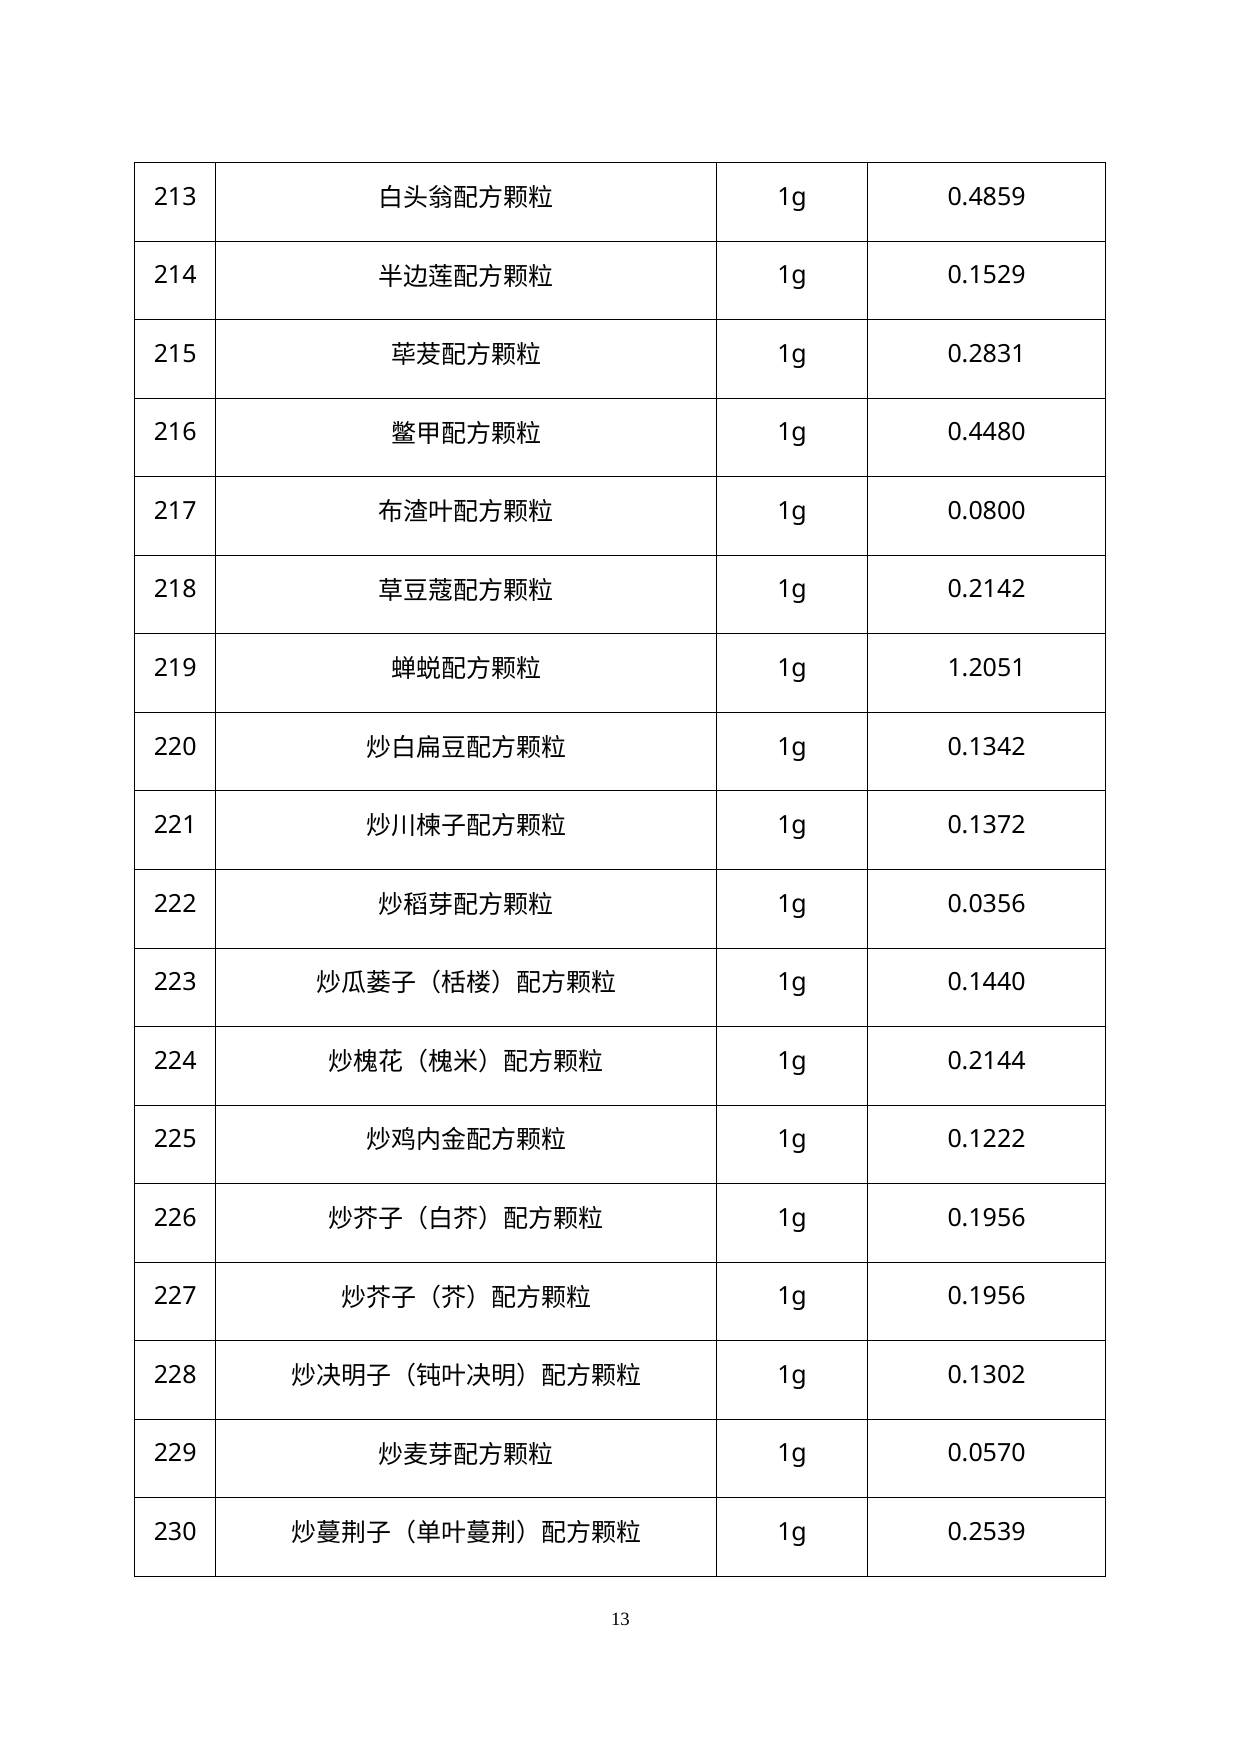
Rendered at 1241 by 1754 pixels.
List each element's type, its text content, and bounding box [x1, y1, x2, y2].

table_cell 0.1956 [868, 1263, 1105, 1340]
table_cell 1g [717, 1106, 867, 1183]
table_cell 炒蔓荆子（单叶蔓荆）配方颗粒 [216, 1498, 716, 1576]
table_cell 炒川楝子配方颗粒 [216, 791, 716, 869]
table_cell 227 [135, 1263, 215, 1340]
table_cell 215 [135, 320, 215, 398]
table_cell 213 [135, 163, 215, 241]
table_cell 鳖甲配方颗粒 [216, 399, 716, 476]
table_cell 0.1956 [868, 1184, 1105, 1262]
table_cell 1g [717, 1420, 867, 1497]
table_cell 219 [135, 634, 215, 712]
table_cell 1g [717, 1263, 867, 1340]
table_cell 布渣叶配方颗粒 [216, 477, 716, 555]
table_cell 白头翁配方颗粒 [216, 163, 716, 241]
table_cell 0.1342 [868, 713, 1105, 790]
table_cell 216 [135, 399, 215, 476]
table_cell 218 [135, 556, 215, 633]
table_cell 228 [135, 1341, 215, 1419]
table_cell 0.1372 [868, 791, 1105, 869]
table_cell 炒槐花（槐米）配方颗粒 [216, 1027, 716, 1104]
table_cell 1g [717, 713, 867, 790]
table_cell 0.1529 [868, 242, 1105, 319]
table_cell 220 [135, 713, 215, 790]
table_cell 半边莲配方颗粒 [216, 242, 716, 319]
table_cell 0.0356 [868, 870, 1105, 947]
table_cell 炒芥子（白芥）配方颗粒 [216, 1184, 716, 1262]
table_cell 223 [135, 949, 215, 1026]
table_cell 0.2142 [868, 556, 1105, 633]
table_cell 0.1302 [868, 1341, 1105, 1419]
table_cell 蝉蜕配方颗粒 [216, 634, 716, 712]
table_cell 222 [135, 870, 215, 947]
table_cell 1g [717, 870, 867, 947]
table_cell 1g [717, 163, 867, 241]
table_cell 炒白扁豆配方颗粒 [216, 713, 716, 790]
table_cell 0.2144 [868, 1027, 1105, 1104]
table_cell 0.0570 [868, 1420, 1105, 1497]
table_cell 226 [135, 1184, 215, 1262]
table_cell 1g [717, 1027, 867, 1104]
table_cell 214 [135, 242, 215, 319]
table_cell 230 [135, 1498, 215, 1576]
table_cell 1g [717, 399, 867, 476]
table_cell 炒芥子（芥）配方颗粒 [216, 1263, 716, 1340]
table_cell 0.2831 [868, 320, 1105, 398]
table_cell 炒麦芽配方颗粒 [216, 1420, 716, 1497]
table_cell 炒稻芽配方颗粒 [216, 870, 716, 947]
table_cell 224 [135, 1027, 215, 1104]
table_cell 1g [717, 1341, 867, 1419]
table_cell 炒鸡内金配方颗粒 [216, 1106, 716, 1183]
table_cell 1g [717, 477, 867, 555]
table_cell 草豆蔻配方颗粒 [216, 556, 716, 633]
table_cell 217 [135, 477, 215, 555]
table_cell 1g [717, 242, 867, 319]
table_cell 221 [135, 791, 215, 869]
table_cell 1g [717, 556, 867, 633]
table_cell 1g [717, 320, 867, 398]
table_cell 1g [717, 791, 867, 869]
table_cell 1g [717, 1498, 867, 1576]
table_cell 0.0800 [868, 477, 1105, 555]
table_cell 1g [717, 949, 867, 1026]
table_cell 1g [717, 1184, 867, 1262]
table_cell 0.1222 [868, 1106, 1105, 1183]
table_cell 1.2051 [868, 634, 1105, 712]
table_cell 0.4480 [868, 399, 1105, 476]
table_cell 229 [135, 1420, 215, 1497]
table_cell 1g [717, 634, 867, 712]
table_cell 0.4859 [868, 163, 1105, 241]
table_cell 0.2539 [868, 1498, 1105, 1576]
table_cell 225 [135, 1106, 215, 1183]
table_cell 0.1440 [868, 949, 1105, 1026]
table_cell 荜茇配方颗粒 [216, 320, 716, 398]
table_cell 炒决明子（钝叶决明）配方颗粒 [216, 1341, 716, 1419]
table_cell 炒瓜蒌子（栝楼）配方颗粒 [216, 949, 716, 1026]
